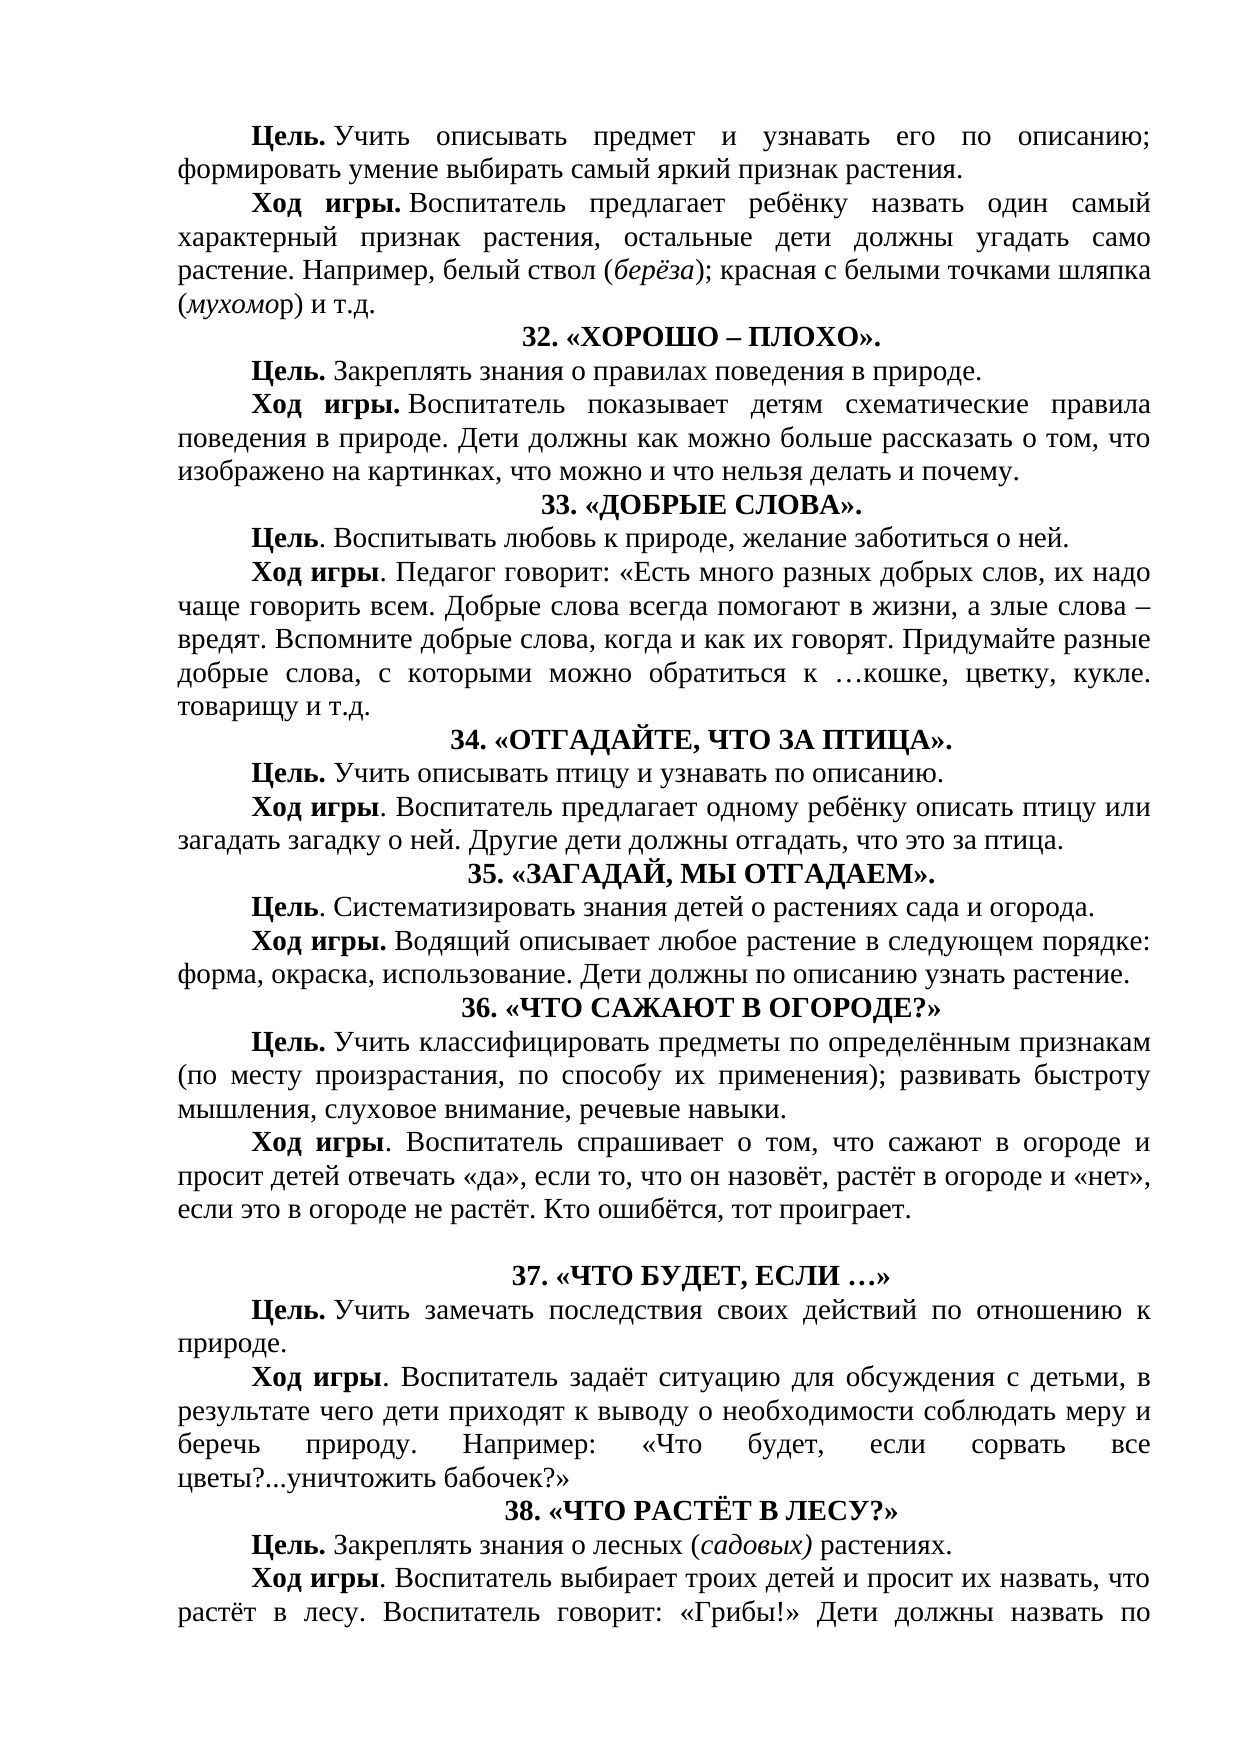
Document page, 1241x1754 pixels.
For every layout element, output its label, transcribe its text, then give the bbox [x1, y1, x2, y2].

text Ход игры. Педагог говорит: «Есть много разных добрых слов, их надо чаще говорить всем. Добрые слова всегда помогают в жизни, а злые слова – вредят. Вспомните добрые слова, когда и как их говорят. Придумайте разные добрые слова, с которыми можно обратиться к …кошке, цветку, кукле. товарищу и т.д. [177, 554, 1152, 722]
text Цель. Закреплять знания о лесных (садовых) растениях. [177, 1527, 1152, 1560]
text 35. «ЗАГАДАЙ, МЫ ОТГАДАЕМ». [177, 856, 1152, 889]
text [177, 1560, 1152, 1627]
text Ход игры. Воспитатель спрашивает о том, что сажают в огороде и просит детей отвечать «да», если то, что он назовёт, растёт в огороде и «нет», если это в огороде не растёт. Кто ошибётся, тот проиграет. [177, 1124, 1152, 1225]
text Цель. Закреплять знания о правилах поведения в природе. [177, 353, 1152, 386]
text 32. «ХОРОШО – ПЛОХО». [177, 319, 1152, 353]
text Ход игры. Воспитатель показывает детям схематические правила поведения в природе. Дети должны как можно больше рассказать о том, что изображено на картинках, что можно и что нельзя делать и почему. [177, 386, 1152, 487]
text 38. «ЧТО РАСТЁТ В ЛЕСУ?» [177, 1493, 1152, 1527]
text Ход игры. Воспитатель предлагает ребёнку назвать один самый характерный признак растения, остальные дети должны угадать само растение. Например, белый ствол (берёза); красная с белыми точками шляпка (мухомор) и т.д. [177, 185, 1152, 319]
text 36. «ЧТО САЖАЮТ В ОГОРОДЕ?» [177, 990, 1152, 1024]
text Цель. Учить замечать последствия своих действий по отношению к природе. [177, 1292, 1152, 1359]
text Цель. Учить описывать предмет и узнавать его по описанию; формировать умение выбирать самый яркий признак растения. [177, 118, 1152, 185]
text 33. «ДОБРЫЕ СЛОВА». [177, 487, 1152, 521]
text 37. «ЧТО БУДЕТ, ЕСЛИ …» [177, 1258, 1152, 1292]
text Ход игры. Воспитатель задаёт ситуацию для обсуждения с детьми, в результате чего дети приходят к выводу о необходимости соблюдать меру и беречь природу. Например: «Что будет, если сорвать все цветы?...уничтожить бабочек?» [177, 1359, 1152, 1493]
text Ход игры. Водящий описывает любое растение в следующем порядке: форма, окраска, использование. Дети должны по описанию узнать растение. [177, 923, 1152, 990]
text 34. «ОТГАДАЙТЕ, ЧТО ЗА ПТИЦА». [177, 722, 1152, 755]
text Цель. Учить классифицировать предметы по определённым признакам (по месту произрастания, по способу их применения); развивать быстроту мышления, слуховое внимание, речевые навыки. [177, 1024, 1152, 1124]
text Цель. Учить описывать птицу и узнавать по описанию. [177, 755, 1152, 789]
text Цель. Воспитывать любовь к природе, желание заботиться о ней. [177, 521, 1152, 554]
text Ход игры. Воспитатель предлагает одному ребёнку описать птицу или загадать загадку о ней. Другие дети должны отгадать, что это за птица. [177, 789, 1152, 856]
text Цель. Систематизировать знания детей о растениях сада и огорода. [177, 889, 1152, 923]
